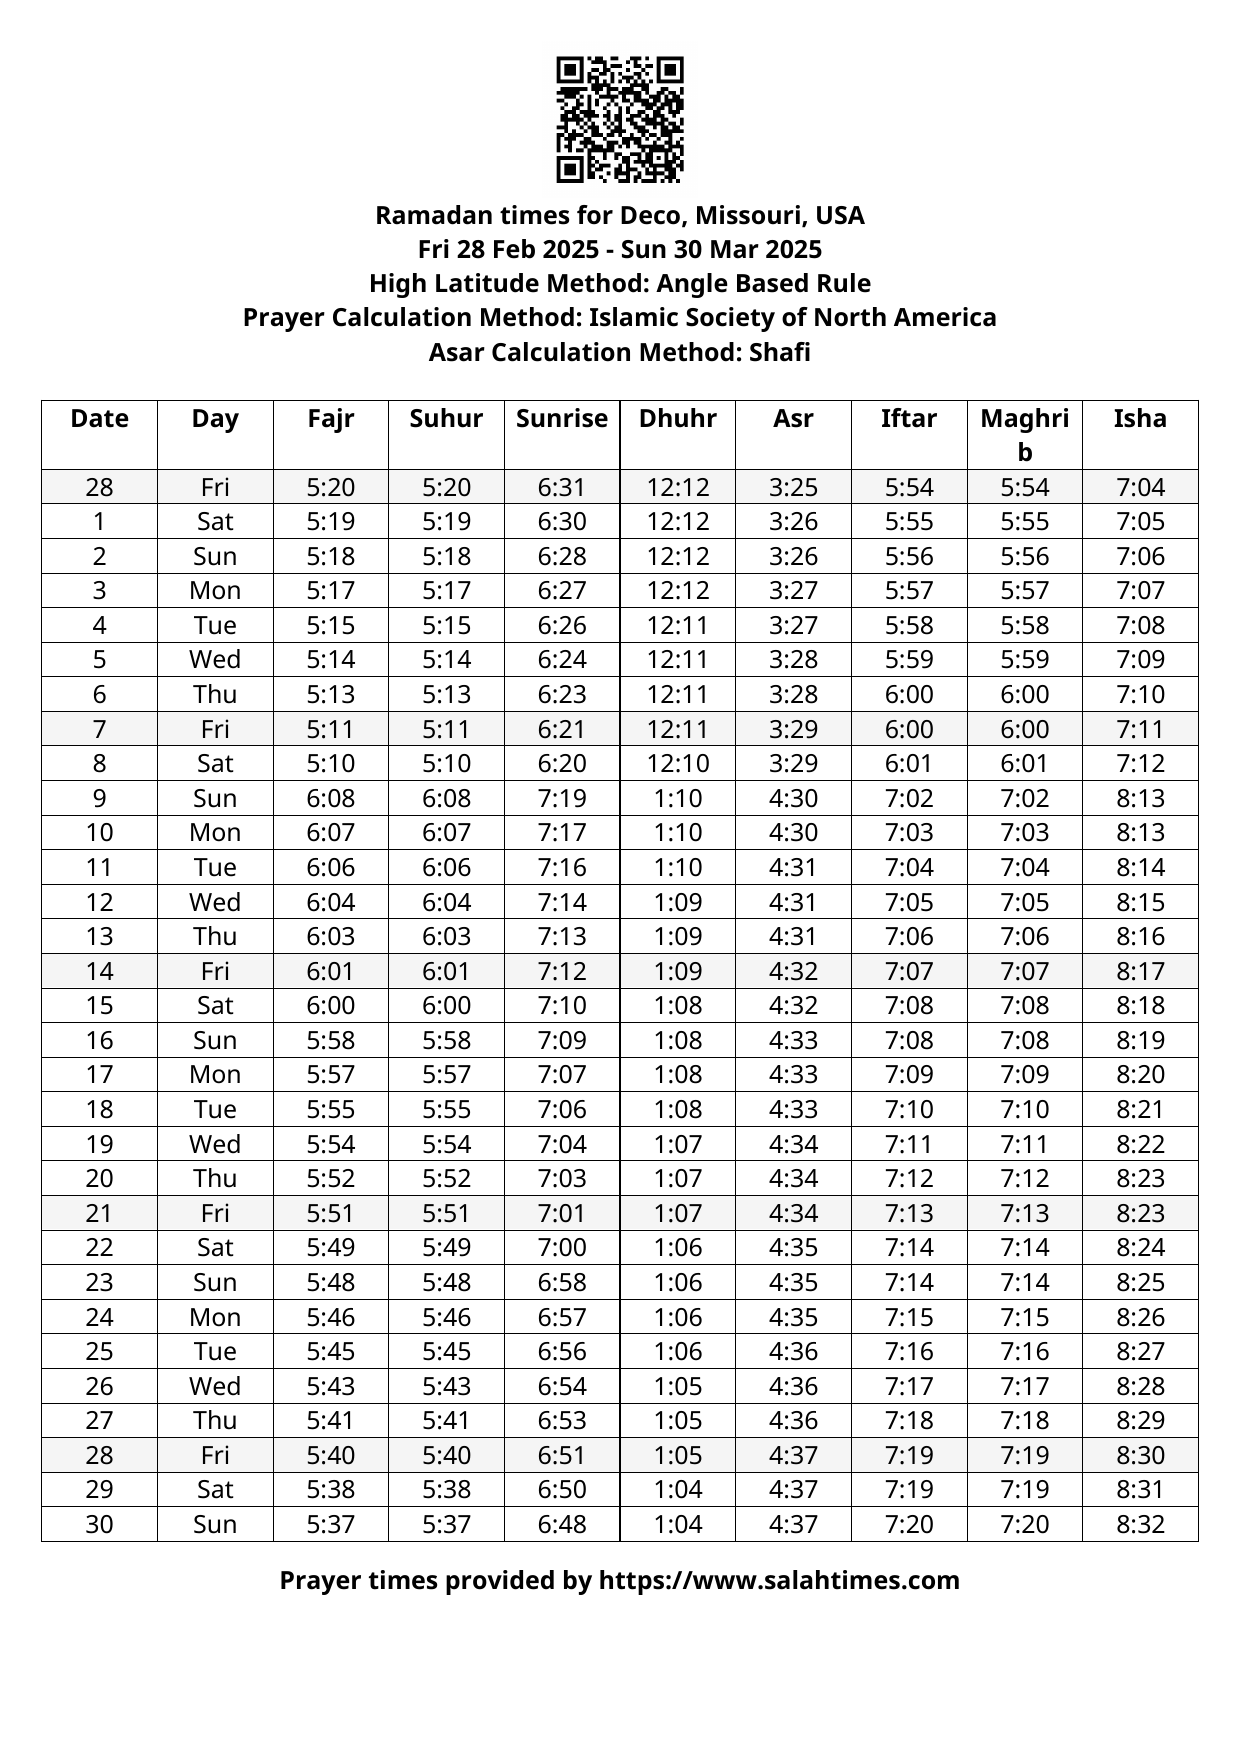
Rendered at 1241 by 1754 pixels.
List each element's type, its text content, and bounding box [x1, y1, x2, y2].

table_cell 13 [42, 919, 157, 953]
table_cell 5:10 [389, 746, 504, 780]
table_cell 5:48 [389, 1265, 504, 1299]
text Prayer times provided by https://www.salahtimes.com [42, 1563, 1198, 1597]
table_cell 28 [42, 470, 157, 503]
table_cell 5:57 [274, 1058, 388, 1091]
table_header Iftar [852, 401, 967, 469]
table_cell 6:20 [505, 746, 619, 780]
table_cell 5:57 [389, 1058, 504, 1091]
table_cell 12:12 [621, 470, 735, 503]
table_header Fajr [274, 401, 388, 469]
table_cell 5:17 [274, 574, 388, 607]
table_cell 5:15 [389, 608, 504, 642]
table_cell 3:26 [736, 504, 851, 538]
table_cell 5:54 [389, 1127, 504, 1160]
table_cell 4:36 [736, 1369, 851, 1402]
table_cell Thu [158, 1404, 273, 1437]
table_cell Tue [158, 1092, 273, 1126]
table_cell 7:19 [505, 781, 619, 814]
table_cell 1 [42, 504, 157, 538]
table_cell 5:58 [389, 1023, 504, 1057]
table_cell 12:12 [621, 574, 735, 607]
table_cell 7:15 [852, 1300, 967, 1333]
table_cell 6:00 [852, 677, 967, 711]
table_cell 7:16 [505, 850, 619, 884]
table_cell 6:00 [389, 989, 504, 1022]
table_cell 5:58 [852, 608, 967, 642]
table_cell Fri [158, 1438, 273, 1472]
table_cell Sun [158, 1265, 273, 1299]
table_cell Sun [158, 1023, 273, 1057]
table_cell 5:10 [274, 746, 388, 780]
table_cell 5:43 [274, 1369, 388, 1402]
table_cell 3:29 [736, 712, 851, 745]
table_cell 14 [42, 954, 157, 987]
table_cell 6:04 [274, 885, 388, 918]
table_cell 8:20 [1083, 1058, 1198, 1091]
table_cell 12:11 [621, 677, 735, 711]
table_cell 1:08 [621, 1023, 735, 1057]
table_cell 3:25 [736, 470, 851, 503]
table_cell 6:28 [505, 539, 619, 572]
table_cell 8:30 [1083, 1438, 1198, 1472]
table_cell Thu [158, 1161, 273, 1195]
table_cell 5:46 [389, 1300, 504, 1333]
table_cell 7:12 [1083, 746, 1198, 780]
table_cell 4:32 [736, 954, 851, 987]
table_cell 5:41 [389, 1404, 504, 1437]
table_header Day [158, 401, 273, 469]
table_cell Fri [158, 712, 273, 745]
table_cell 7:14 [852, 1265, 967, 1299]
table_cell 7:16 [968, 1334, 1082, 1368]
table_cell 6:56 [505, 1334, 619, 1368]
table_cell 7:09 [505, 1023, 619, 1057]
table_cell 6:00 [968, 712, 1082, 745]
table_cell 5:43 [389, 1369, 504, 1402]
table_cell 5:56 [968, 539, 1082, 572]
table_cell 3:29 [736, 746, 851, 780]
table_cell 6:00 [274, 989, 388, 1022]
table_cell 5:54 [852, 470, 967, 503]
table_cell 5:38 [389, 1473, 504, 1506]
table_cell 5:17 [389, 574, 504, 607]
table_cell 1:08 [621, 1058, 735, 1091]
table_cell 12:11 [621, 712, 735, 745]
table_cell 12:11 [621, 643, 735, 676]
table_cell 5:55 [968, 504, 1082, 538]
table_cell 5:59 [968, 643, 1082, 676]
table_cell 3:28 [736, 643, 851, 676]
text Prayer Calculation Method: Islamic Society of North America [42, 300, 1198, 334]
table_cell 7:04 [852, 850, 967, 884]
table_cell 5:18 [274, 539, 388, 572]
table_cell 1:07 [621, 1127, 735, 1160]
table_cell 5 [42, 643, 157, 676]
table_cell Wed [158, 643, 273, 676]
table_cell 5:54 [274, 1127, 388, 1160]
table_cell 15 [42, 989, 157, 1022]
table_cell 7:14 [852, 1231, 967, 1264]
table_header Asr [736, 401, 851, 469]
table_cell 7:04 [505, 1127, 619, 1160]
table_cell 4:33 [736, 1058, 851, 1091]
table_cell 7:08 [968, 1023, 1082, 1057]
table_cell 27 [42, 1404, 157, 1437]
table_cell 23 [42, 1265, 157, 1299]
table_cell 3:27 [736, 608, 851, 642]
table_cell 5:11 [274, 712, 388, 745]
table_cell 7:20 [852, 1507, 967, 1541]
table_cell 30 [42, 1507, 157, 1541]
table_cell 5:51 [274, 1196, 388, 1229]
table_cell 7:02 [968, 781, 1082, 814]
table_cell 5:46 [274, 1300, 388, 1333]
table_cell 7:00 [505, 1231, 619, 1264]
table_cell 4:31 [736, 919, 851, 953]
table_cell 1:05 [621, 1369, 735, 1402]
table_cell 8:17 [1083, 954, 1198, 987]
table_cell 1:10 [621, 816, 735, 849]
table_cell 5:15 [274, 608, 388, 642]
table_cell 4:35 [736, 1265, 851, 1299]
table_cell 6:53 [505, 1404, 619, 1437]
table_cell 1:08 [621, 1092, 735, 1126]
table_cell 7:18 [968, 1404, 1082, 1437]
table_cell 21 [42, 1196, 157, 1229]
table_cell Fri [158, 1196, 273, 1229]
table_cell 8:21 [1083, 1092, 1198, 1126]
table_cell Sat [158, 989, 273, 1022]
table_cell 6:01 [274, 954, 388, 987]
table_cell 7:05 [968, 885, 1082, 918]
table_cell 7:10 [852, 1092, 967, 1126]
table_cell 5:48 [274, 1265, 388, 1299]
table_cell 19 [42, 1127, 157, 1160]
table_cell 8:31 [1083, 1473, 1198, 1506]
table_cell Mon [158, 574, 273, 607]
table_cell Thu [158, 677, 273, 711]
table_cell 6:27 [505, 574, 619, 607]
table_cell 5:38 [274, 1473, 388, 1506]
table_cell 4:33 [736, 1023, 851, 1057]
table_cell 5:13 [274, 677, 388, 711]
table_cell 1:09 [621, 885, 735, 918]
table_cell Thu [158, 919, 273, 953]
table_cell 4:34 [736, 1161, 851, 1195]
table_cell 8:18 [1083, 989, 1198, 1022]
table_cell 8:28 [1083, 1369, 1198, 1402]
table_cell 7:16 [852, 1334, 967, 1368]
table_cell Mon [158, 816, 273, 849]
table_cell 1:07 [621, 1196, 735, 1229]
table_cell 22 [42, 1231, 157, 1264]
table_cell 4:37 [736, 1473, 851, 1506]
table_cell 7:06 [1083, 539, 1198, 572]
table_cell Wed [158, 1127, 273, 1160]
table_cell 7:19 [852, 1473, 967, 1506]
table_cell 4:36 [736, 1404, 851, 1437]
table_cell 6:01 [968, 746, 1082, 780]
table_cell 7:03 [968, 816, 1082, 849]
table_cell 7:17 [852, 1369, 967, 1402]
table_cell 7:19 [968, 1473, 1082, 1506]
table_cell 6:57 [505, 1300, 619, 1333]
table_cell 7:10 [1083, 677, 1198, 711]
table_cell 20 [42, 1161, 157, 1195]
table_cell 6:06 [389, 850, 504, 884]
table_cell 5:52 [389, 1161, 504, 1195]
table_cell 8:22 [1083, 1127, 1198, 1160]
table_cell 6:06 [274, 850, 388, 884]
table_header Sunrise [505, 401, 619, 469]
table_cell 17 [42, 1058, 157, 1091]
table_cell 4:35 [736, 1300, 851, 1333]
table_cell 29 [42, 1473, 157, 1506]
table_cell Sat [158, 1473, 273, 1506]
table_cell 6:00 [968, 677, 1082, 711]
table_cell 5:19 [389, 504, 504, 538]
table_cell 7:08 [852, 989, 967, 1022]
table_header Date [42, 401, 157, 469]
table_cell 7:06 [968, 919, 1082, 953]
table_cell 5:20 [389, 470, 504, 503]
table_cell 6:07 [274, 816, 388, 849]
table_cell 5:14 [274, 643, 388, 676]
table_cell 7:09 [968, 1058, 1082, 1091]
table_cell 1:09 [621, 954, 735, 987]
text Fri 28 Feb 2025 - Sun 30 Mar 2025 [42, 232, 1198, 266]
table_cell 7:14 [505, 885, 619, 918]
table_header Isha [1083, 401, 1198, 469]
table_cell 4:35 [736, 1231, 851, 1264]
table_cell 7:03 [505, 1161, 619, 1195]
table_cell 6:48 [505, 1507, 619, 1541]
table_cell 7:06 [852, 919, 967, 953]
table_cell 1:06 [621, 1231, 735, 1264]
table_cell 5:58 [968, 608, 1082, 642]
table_cell 4:36 [736, 1334, 851, 1368]
table_cell 8:25 [1083, 1265, 1198, 1299]
table_cell 7:17 [968, 1369, 1082, 1402]
table_cell 6:54 [505, 1369, 619, 1402]
table_header Dhuhr [621, 401, 735, 469]
table_cell 11 [42, 850, 157, 884]
table_cell 7:01 [505, 1196, 619, 1229]
table_cell 5:58 [274, 1023, 388, 1057]
table_cell 6:08 [274, 781, 388, 814]
table_cell 7:13 [505, 919, 619, 953]
table_cell 8:19 [1083, 1023, 1198, 1057]
table_cell 6:26 [505, 608, 619, 642]
table_cell Wed [158, 885, 273, 918]
table_cell 26 [42, 1369, 157, 1402]
table_cell 6:01 [389, 954, 504, 987]
table_header Maghrib [968, 401, 1082, 469]
table_cell 12:12 [621, 504, 735, 538]
table_cell Sun [158, 1507, 273, 1541]
table_cell Fri [158, 470, 273, 503]
table_cell 7:13 [852, 1196, 967, 1229]
table_cell 12:11 [621, 608, 735, 642]
table_cell Sat [158, 746, 273, 780]
table_cell 6:03 [389, 919, 504, 953]
table_cell 6 [42, 677, 157, 711]
table_cell 5:37 [389, 1507, 504, 1541]
table_cell 7:18 [852, 1404, 967, 1437]
table_cell 16 [42, 1023, 157, 1057]
table_cell 6:01 [852, 746, 967, 780]
table_cell 5:40 [389, 1438, 504, 1472]
table_cell 8:13 [1083, 816, 1198, 849]
table_cell 5:55 [852, 504, 967, 538]
table_cell 7:07 [505, 1058, 619, 1091]
table_cell 6:08 [389, 781, 504, 814]
table_cell 1:04 [621, 1507, 735, 1541]
table_cell 3:27 [736, 574, 851, 607]
table_cell 1:07 [621, 1161, 735, 1195]
table_cell 7:05 [1083, 504, 1198, 538]
table_cell 8:32 [1083, 1507, 1198, 1541]
table_cell 7:10 [968, 1092, 1082, 1126]
table_cell 12:10 [621, 746, 735, 780]
table_cell Fri [158, 954, 273, 987]
table_cell 5:11 [389, 712, 504, 745]
table_cell 18 [42, 1092, 157, 1126]
table_cell 9 [42, 781, 157, 814]
table_cell 7 [42, 712, 157, 745]
table_cell 5:57 [852, 574, 967, 607]
table_cell 8:23 [1083, 1196, 1198, 1229]
table_cell 7:08 [968, 989, 1082, 1022]
table_cell 1:08 [621, 989, 735, 1022]
table_cell Wed [158, 1369, 273, 1402]
table_cell 7:19 [968, 1438, 1082, 1472]
table_cell Sun [158, 781, 273, 814]
table_cell 6:00 [852, 712, 967, 745]
table_cell 5:55 [389, 1092, 504, 1126]
table_cell Sat [158, 1231, 273, 1264]
picture [542, 41, 699, 198]
table_cell 5:14 [389, 643, 504, 676]
table_cell 7:15 [968, 1300, 1082, 1333]
table_cell 24 [42, 1300, 157, 1333]
table_cell 7:08 [1083, 608, 1198, 642]
table_cell 7:06 [505, 1092, 619, 1126]
table_cell Tue [158, 1334, 273, 1368]
table_cell 7:11 [968, 1127, 1082, 1160]
table_cell 8:24 [1083, 1231, 1198, 1264]
table_cell 4:34 [736, 1196, 851, 1229]
table_cell 7:04 [1083, 470, 1198, 503]
table_cell 8:16 [1083, 919, 1198, 953]
table_cell 5:56 [852, 539, 967, 572]
table_cell 6:21 [505, 712, 619, 745]
table_cell 4:31 [736, 885, 851, 918]
table_cell 5:49 [389, 1231, 504, 1264]
table_cell 7:11 [852, 1127, 967, 1160]
table_cell 7:02 [852, 781, 967, 814]
table_cell 3:26 [736, 539, 851, 572]
table_cell 7:12 [505, 954, 619, 987]
table_cell 3 [42, 574, 157, 607]
table_cell 6:24 [505, 643, 619, 676]
table_cell 4:37 [736, 1438, 851, 1472]
table_cell 6:30 [505, 504, 619, 538]
table_cell 7:12 [852, 1161, 967, 1195]
table_cell 7:05 [852, 885, 967, 918]
table_cell Sat [158, 504, 273, 538]
table_cell 5:37 [274, 1507, 388, 1541]
table_cell 5:54 [968, 470, 1082, 503]
table_cell 1:04 [621, 1473, 735, 1506]
table_cell 4:31 [736, 850, 851, 884]
table_cell 7:13 [968, 1196, 1082, 1229]
table_cell 7:04 [968, 850, 1082, 884]
table_cell 5:52 [274, 1161, 388, 1195]
table_cell 1:10 [621, 781, 735, 814]
table_cell 5:51 [389, 1196, 504, 1229]
table_cell 12:12 [621, 539, 735, 572]
table_cell 7:14 [968, 1231, 1082, 1264]
table_cell Mon [158, 1300, 273, 1333]
table_cell 7:07 [968, 954, 1082, 987]
table_cell 1:06 [621, 1334, 735, 1368]
table_cell 2 [42, 539, 157, 572]
table_cell 4:33 [736, 1092, 851, 1126]
table_cell 8:15 [1083, 885, 1198, 918]
table_cell 1:05 [621, 1438, 735, 1472]
table_cell 7:14 [968, 1265, 1082, 1299]
table_cell 28 [42, 1438, 157, 1472]
table_cell 7:07 [1083, 574, 1198, 607]
table_cell 6:50 [505, 1473, 619, 1506]
table_cell Tue [158, 608, 273, 642]
table_cell 1:06 [621, 1265, 735, 1299]
table_cell 5:40 [274, 1438, 388, 1472]
table_cell 7:10 [505, 989, 619, 1022]
table_cell 8:29 [1083, 1404, 1198, 1437]
table_cell 7:03 [852, 816, 967, 849]
table_cell 6:58 [505, 1265, 619, 1299]
table_cell 5:20 [274, 470, 388, 503]
table_cell 6:23 [505, 677, 619, 711]
table_cell 5:59 [852, 643, 967, 676]
table_cell 7:08 [852, 1023, 967, 1057]
table_cell 1:09 [621, 919, 735, 953]
table_cell 4:30 [736, 781, 851, 814]
table_cell 8:14 [1083, 850, 1198, 884]
table_cell 25 [42, 1334, 157, 1368]
table_cell Mon [158, 1058, 273, 1091]
table_cell 4:32 [736, 989, 851, 1022]
table_cell 7:20 [968, 1507, 1082, 1541]
table_cell 5:57 [968, 574, 1082, 607]
table_cell 4:37 [736, 1507, 851, 1541]
table_cell 6:31 [505, 470, 619, 503]
table_cell 7:07 [852, 954, 967, 987]
table_cell 5:13 [389, 677, 504, 711]
table_cell 5:45 [389, 1334, 504, 1368]
table_cell 6:07 [389, 816, 504, 849]
table_cell 5:55 [274, 1092, 388, 1126]
table_cell 1:10 [621, 850, 735, 884]
table_cell 5:49 [274, 1231, 388, 1264]
text Ramadan times for Deco, Missouri, USA [42, 198, 1198, 232]
table_cell 8:26 [1083, 1300, 1198, 1333]
text High Latitude Method: Angle Based Rule [42, 266, 1198, 300]
table_cell 7:19 [852, 1438, 967, 1472]
table_cell 1:05 [621, 1404, 735, 1437]
table_header Suhur [389, 401, 504, 469]
table_cell 6:51 [505, 1438, 619, 1472]
table_cell Sun [158, 539, 273, 572]
table_cell 8 [42, 746, 157, 780]
table_cell 5:41 [274, 1404, 388, 1437]
table_cell 7:09 [1083, 643, 1198, 676]
table_cell 7:12 [968, 1161, 1082, 1195]
table_cell 5:19 [274, 504, 388, 538]
table_cell 1:06 [621, 1300, 735, 1333]
table_cell 6:03 [274, 919, 388, 953]
table_cell 4:30 [736, 816, 851, 849]
table_cell Tue [158, 850, 273, 884]
table_cell 4 [42, 608, 157, 642]
table_cell 7:09 [852, 1058, 967, 1091]
table_cell 8:27 [1083, 1334, 1198, 1368]
table_cell 4:34 [736, 1127, 851, 1160]
text Asar Calculation Method: Shafi [42, 334, 1198, 368]
table_cell 10 [42, 816, 157, 849]
table_cell 7:17 [505, 816, 619, 849]
table_cell 7:11 [1083, 712, 1198, 745]
table_cell 5:45 [274, 1334, 388, 1368]
table_cell 12 [42, 885, 157, 918]
table_cell 5:18 [389, 539, 504, 572]
table_cell 3:28 [736, 677, 851, 711]
table_cell 6:04 [389, 885, 504, 918]
table_cell 8:23 [1083, 1161, 1198, 1195]
table_cell 8:13 [1083, 781, 1198, 814]
